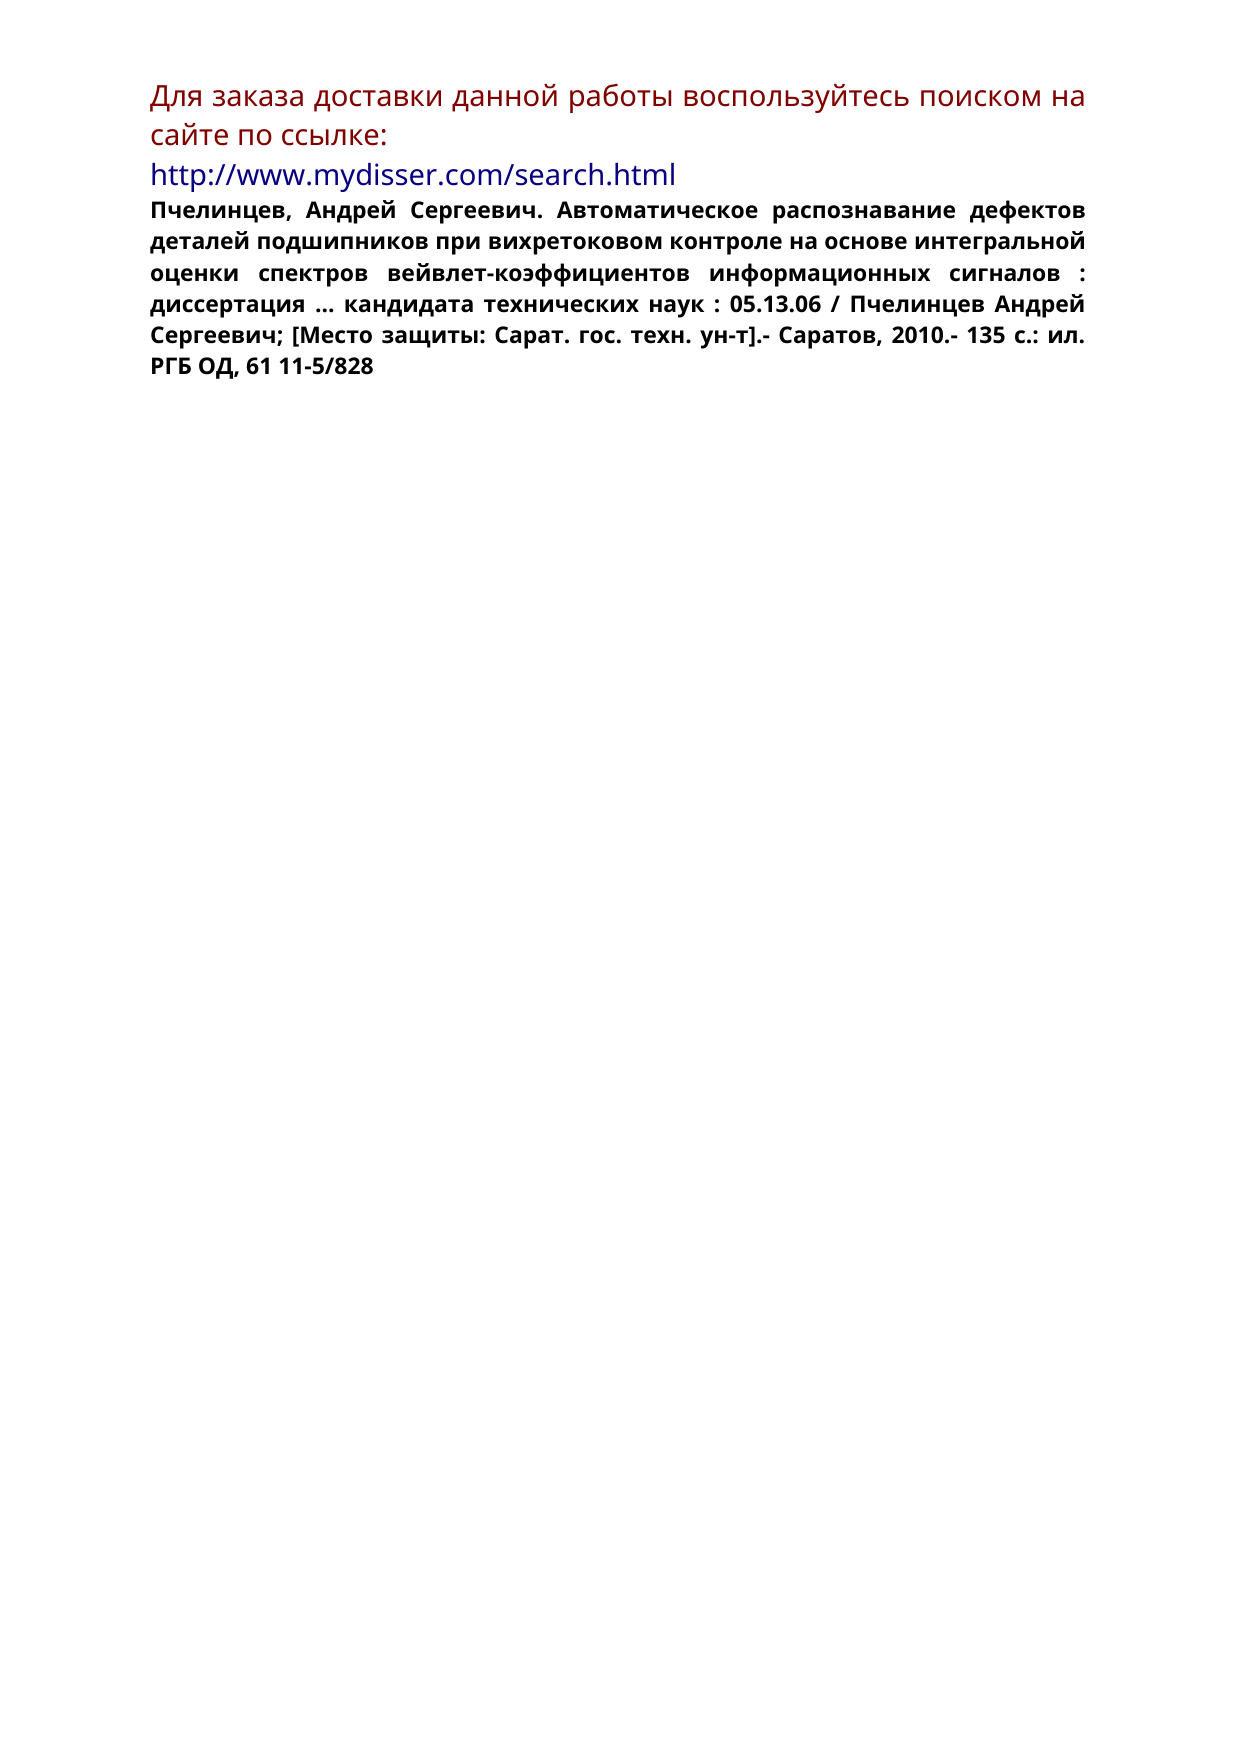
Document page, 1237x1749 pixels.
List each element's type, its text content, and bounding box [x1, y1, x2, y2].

text Пчелинцев, Андрей Сергеевич. Автоматическое распознавание дефектов деталей подшипников при вихретоковом контроле на основе интегральной оценки спектров вейвлет-коэффициентов информационных сигналов : диссертация ... кандидата технических наук : 05.13.06 / Пчелинцев Андрей Сергеевич; [Место защиты: Сарат. гос. техн. ун-т].- Саратов, 2010.- 135 с.: ил. РГБ ОД, 61 11-5/828 [150, 194, 1086, 382]
